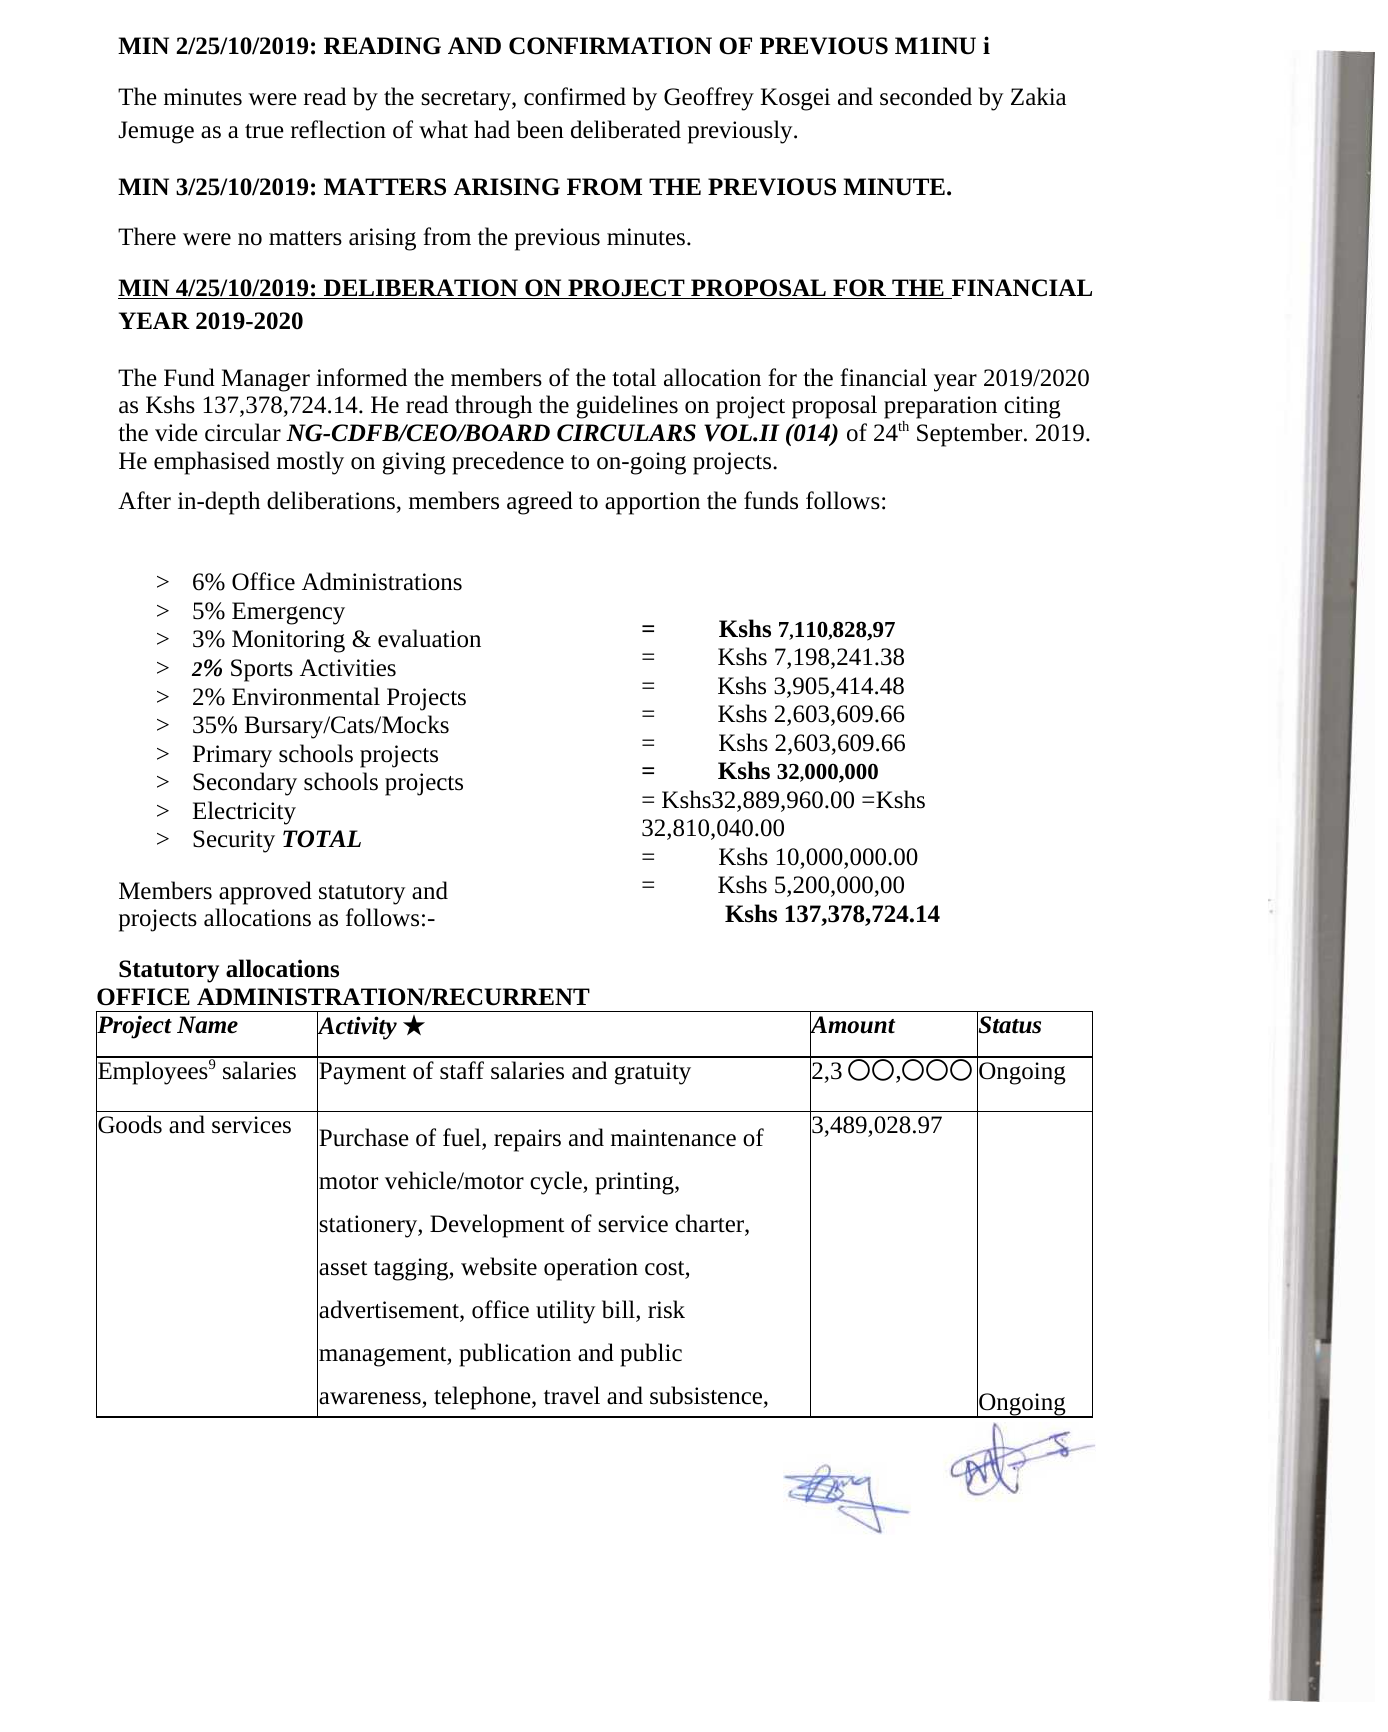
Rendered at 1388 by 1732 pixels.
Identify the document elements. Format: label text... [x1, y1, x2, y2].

table_cell 3,489,028.97 [811, 1112, 977, 1416]
list Security TOTAL [156, 825, 1096, 853]
table_header Status [978, 1012, 1092, 1056]
table_cell Payment of staff salaries and gratuity [318, 1058, 810, 1111]
text There were no matters arising from the previous minutes. [118, 223, 1096, 251]
picture [1268, 50, 1375, 1702]
table_cell Purchase of fuel, repairs and maintenance of motor vehicle/motor cycle, printing, stationery, Development of service charter, asset tagging, website operation cost, advertisement, office utility bill, risk management, publication and public awareness, telephone, travel and subsistence, [318, 1112, 810, 1416]
table_header Project Name [97, 1012, 317, 1056]
list Electricity [156, 796, 1096, 825]
list 5% Emergency [156, 597, 1096, 625]
text The Fund Manager informed the members of the total allocation for the financial year 2019/2020 as Kshs 137,378,724.14. He read through the guidelines on project proposal preparation citing the vide circular NG-CDFB/CEO/BOARD CIRCULARS VOL.II (014) of 24th September. 2019. He emphasised mostly on giving precedence to on-going projects. [118, 364, 1096, 475]
text OFFICE ADMINISTRATION/RECURRENT [96, 983, 1092, 1011]
table_cell 2,3〇〇,〇〇〇 [811, 1058, 977, 1111]
text MIN 2/25/10/2019: READING AND CONFIRMATION OF PREVIOUS M1INU i [118, 32, 1096, 60]
table_header Activity ★ [318, 1012, 810, 1056]
text MIN 4/25/10/2019: DELIBERATION ON PROJECT PROPOSAL FOR THE FINANCIAL YEAR 2019-2020 [118, 269, 1096, 337]
text MIN 3/25/10/2019: MATTERS ARISING FROM THE PREVIOUS MINUTE. [118, 173, 1096, 201]
list 35% Bursary/Cats/Mocks [156, 711, 1096, 739]
table_cell Goods and services [97, 1112, 317, 1416]
text The minutes were read by the secretary, confirmed by Geoffrey Kosgei and seconded by Zakia Jemuge as a true reflection of what had been deliberated previously. [118, 78, 1096, 145]
table_cell Employees9 salaries [97, 1058, 317, 1111]
picture [783, 1422, 1096, 1535]
list 3% Monitoring & evaluation [156, 625, 1096, 654]
list 2% Environmental Projects [156, 682, 1096, 711]
table_cell Ongoing [978, 1058, 1092, 1111]
list 2% Sports Activities [156, 654, 1096, 682]
table_cell Ongoing [978, 1112, 1092, 1416]
list 6% Office Administrations [156, 568, 1096, 597]
list Primary schools projects [156, 739, 1096, 768]
text Members approved statutory and projects allocations as follows:- [118, 877, 1096, 932]
text Statutory allocations [118, 955, 1096, 983]
table_header Amount [811, 1012, 977, 1056]
text After in-depth deliberations, members agreed to apportion the funds follows: [118, 475, 1096, 518]
list Secondary schools projects [156, 768, 1096, 796]
